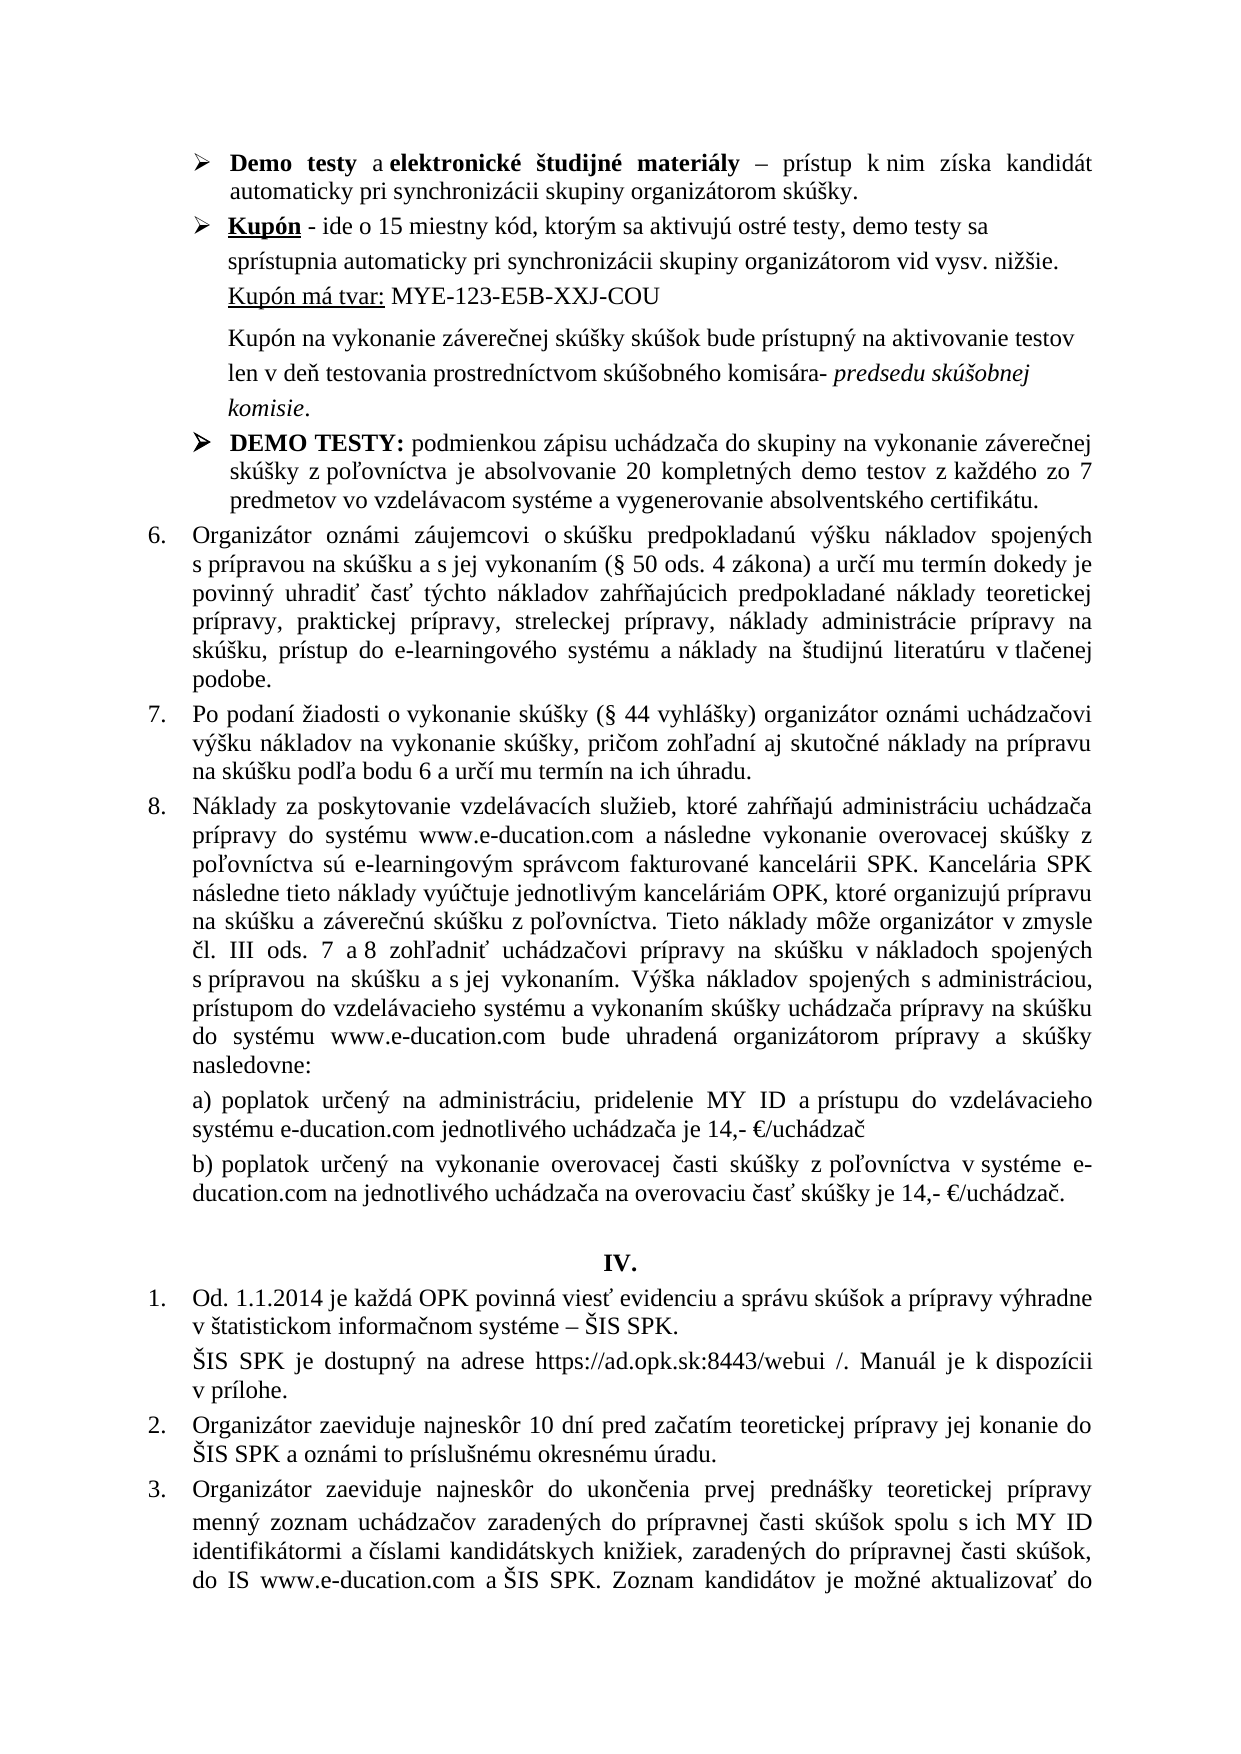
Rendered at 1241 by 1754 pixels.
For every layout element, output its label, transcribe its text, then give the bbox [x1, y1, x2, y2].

list sprístupnia automaticky pri synchronizácii skupiny organizátorom vid vysv. nižšie. [221, 246, 1093, 275]
list len v deň testovania prostredníctvom skúšobného komisára- predsedu skúšobnej [221, 358, 1093, 386]
text ŠIS SPK je dostupný na adrese https://ad.opk.sk:8443/webui /. Manuál je k dispozícii v prílohe. [192, 1346, 1093, 1404]
list DEMO TESTY: podmienkou zápisu uchádzača do skupiny na vykonanie záverečnej skúšky z poľovníctva je absolvovanie 20 kompletných demo testov z každého zo 7 predmetov vo vzdelávacom systéme a vygenerovanie absolventského certifikátu. [192, 428, 1093, 514]
text a) poplatok určený na administráciu, pridelenie MY ID a prístupu do vzdelávacieho systému e-ducation.com jednotlivého uchádzača je 14,- €/uchádzač [192, 1085, 1093, 1143]
list IV. [148, 1248, 1093, 1276]
list Demo testy a elektronické študijné materiály – prístup k nim získa kandidát automaticky pri synchronizácii skupiny organizátorom skúšky. [192, 148, 1093, 205]
text 6. Organizátor oznámi záujemcovi o skúšku predpokladanú výšku nákladov spojených s prípravou na skúšku a s jej vykonaním (§ 50 ods. 4 zákona) a určí mu termín dokedy je povinný uhradiť časť týchto nákladov zahŕňajúcich predpokladané náklady teoretickej prípravy, praktickej prípravy, streleckej prípravy, náklady administrácie prípravy na skúšku, prístup do e-learningového systému a náklady na študijnú literatúru v tlačenej podobe. [148, 520, 1093, 693]
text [148, 1474, 1093, 1594]
list komisie. [221, 393, 1093, 421]
list Kupón na vykonanie záverečnej skúšky skúšok bude prístupný na aktivovanie testov [221, 323, 1093, 351]
list Kupón má tvar: MYE-123-E5B-XXJ-COU [221, 281, 1093, 310]
text b) poplatok určený na vykonanie overovacej časti skúšky z poľovníctva v systéme e-ducation.com na jednotlivého uchádzača na overovaciu časť skúšky je 14,- €/uchádzač. [192, 1149, 1093, 1206]
text 8. Náklady za poskytovanie vzdelávacích služieb, ktoré zahŕňajú administráciu uchádzača prípravy do systému www.e-ducation.com a následne vykonanie overovacej skúšky z poľovníctva sú e-learningovým správcom fakturované kancelárii SPK. Kancelária SPK následne tieto náklady vyúčtuje jednotlivým kanceláriám OPK, ktoré organizujú prípravu na skúšku a záverečnú skúšku z poľovníctva. Tieto náklady môže organizátor v zmysle čl. III ods. 7 a 8 zohľadniť uchádzačovi prípravy na skúšku v nákladoch spojených s prípravou na skúšku a s jej vykonaním. Výška nákladov spojených s administráciou, prístupom do vzdelávacieho systému a vykonaním skúšky uchádzača prípravy na skúšku do systému www.e-ducation.com bude uhradená organizátorom prípravy a skúšky nasledovne: [148, 791, 1093, 1079]
text 1. Od. 1.1.2014 je každá OPK povinná viesť evidenciu a správu skúšok a prípravy výhradne v štatistickom informačnom systéme – ŠIS SPK. [148, 1283, 1093, 1340]
list Kupón - ide o 15 miestny kód, ktorým sa aktivujú ostré testy, demo testy sa [192, 211, 1093, 240]
text 2. Organizátor zaeviduje najneskôr 10 dní pred začatím teoretickej prípravy jej konanie do ŠIS SPK a oznámi to príslušnému okresnému úradu. [148, 1410, 1093, 1468]
text 7. Po podaní žiadosti o vykonanie skúšky (§ 44 vyhlášky) organizátor oznámi uchádzačovi výšku nákladov na vykonanie skúšky, pričom zohľadní aj skutočné náklady na prípravu na skúšku podľa bodu 6 a určí mu termín na ich úhradu. [148, 699, 1093, 785]
